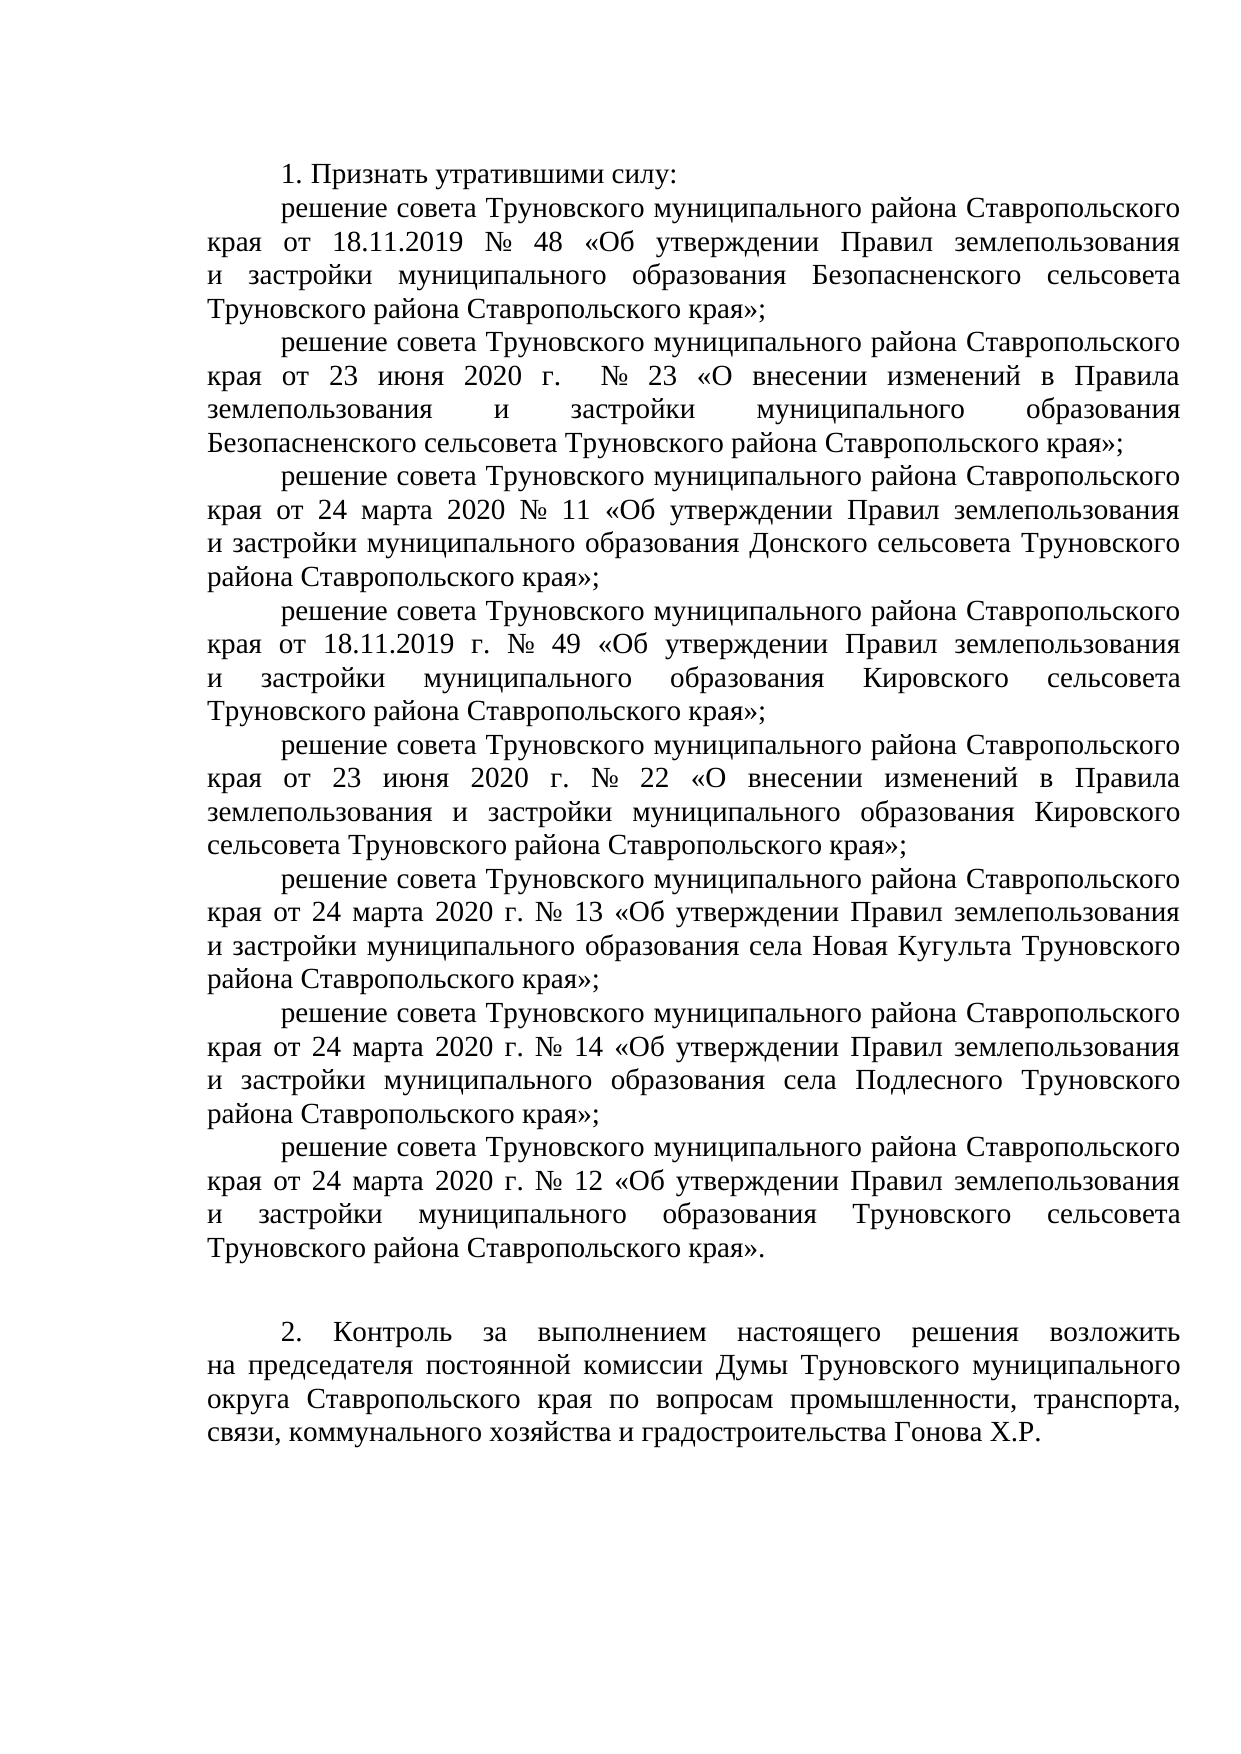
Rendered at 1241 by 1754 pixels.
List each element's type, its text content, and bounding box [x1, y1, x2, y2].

text решение совета Труновского муниципального района Ставропольского края от 24 марта 2020 г. № 13 «Об утверждении Правил землепользования и застройки муниципального образования села Новая Кугульта Труновского района Ставропольского края»; [207, 861, 1181, 995]
text 2. Контроль за выполнением настоящего решения возложить на председателя постоянной комиссии Думы Труновского муниципального округа Ставропольского края по вопросам промышленности, транспорта, связи, коммунального хозяйства и градостроительства Гонова Х.Р. [207, 1314, 1181, 1448]
text решение совета Труновского муниципального района Ставропольского края от 24 марта 2020 г. № 14 «Об утверждении Правил землепользования и застройки муниципального образования села Подлесного Труновского района Ставропольского края»; [207, 995, 1181, 1129]
text решение совета Труновского муниципального района Ставропольского края от 24 марта 2020 г. № 12 «Об утверждении Правил землепользования и застройки муниципального образования Труновского сельсовета Труновского района Ставропольского края». [207, 1129, 1181, 1263]
text решение совета Труновского муниципального района Ставропольского края от 18.11.2019 г. № 49 «Об утверждении Правил землепользования и застройки муниципального образования Кировского сельсовета Труновского района Ставропольского края»; [207, 593, 1181, 727]
text решение совета Труновского муниципального района Ставропольского края от 23 июня 2020 г. № 22 «О внесении изменений в Правила землепользования и застройки муниципального образования Кировского сельсовета Труновского района Ставропольского края»; [207, 727, 1181, 861]
text решение совета Труновского муниципального района Ставропольского края от 18.11.2019 № 48 «Об утверждении Правил землепользования и застройки муниципального образования Безопасненского сельсовета Труновского района Ставропольского края»; [207, 190, 1181, 324]
text 1. Признать утратившими силу: [207, 157, 1181, 190]
text решение совета Труновского муниципального района Ставропольского края от 23 июня 2020 г. № 23 «О внесении изменений в Правила землепользования и застройки муниципального образования Безопасненского сельсовета Труновского района Ставропольского края»; [207, 324, 1181, 458]
text решение совета Труновского муниципального района Ставропольского края от 24 марта 2020 № 11 «Об утверждении Правил землепользования и застройки муниципального образования Донского сельсовета Труновского района Ставропольского края»; [207, 458, 1181, 593]
